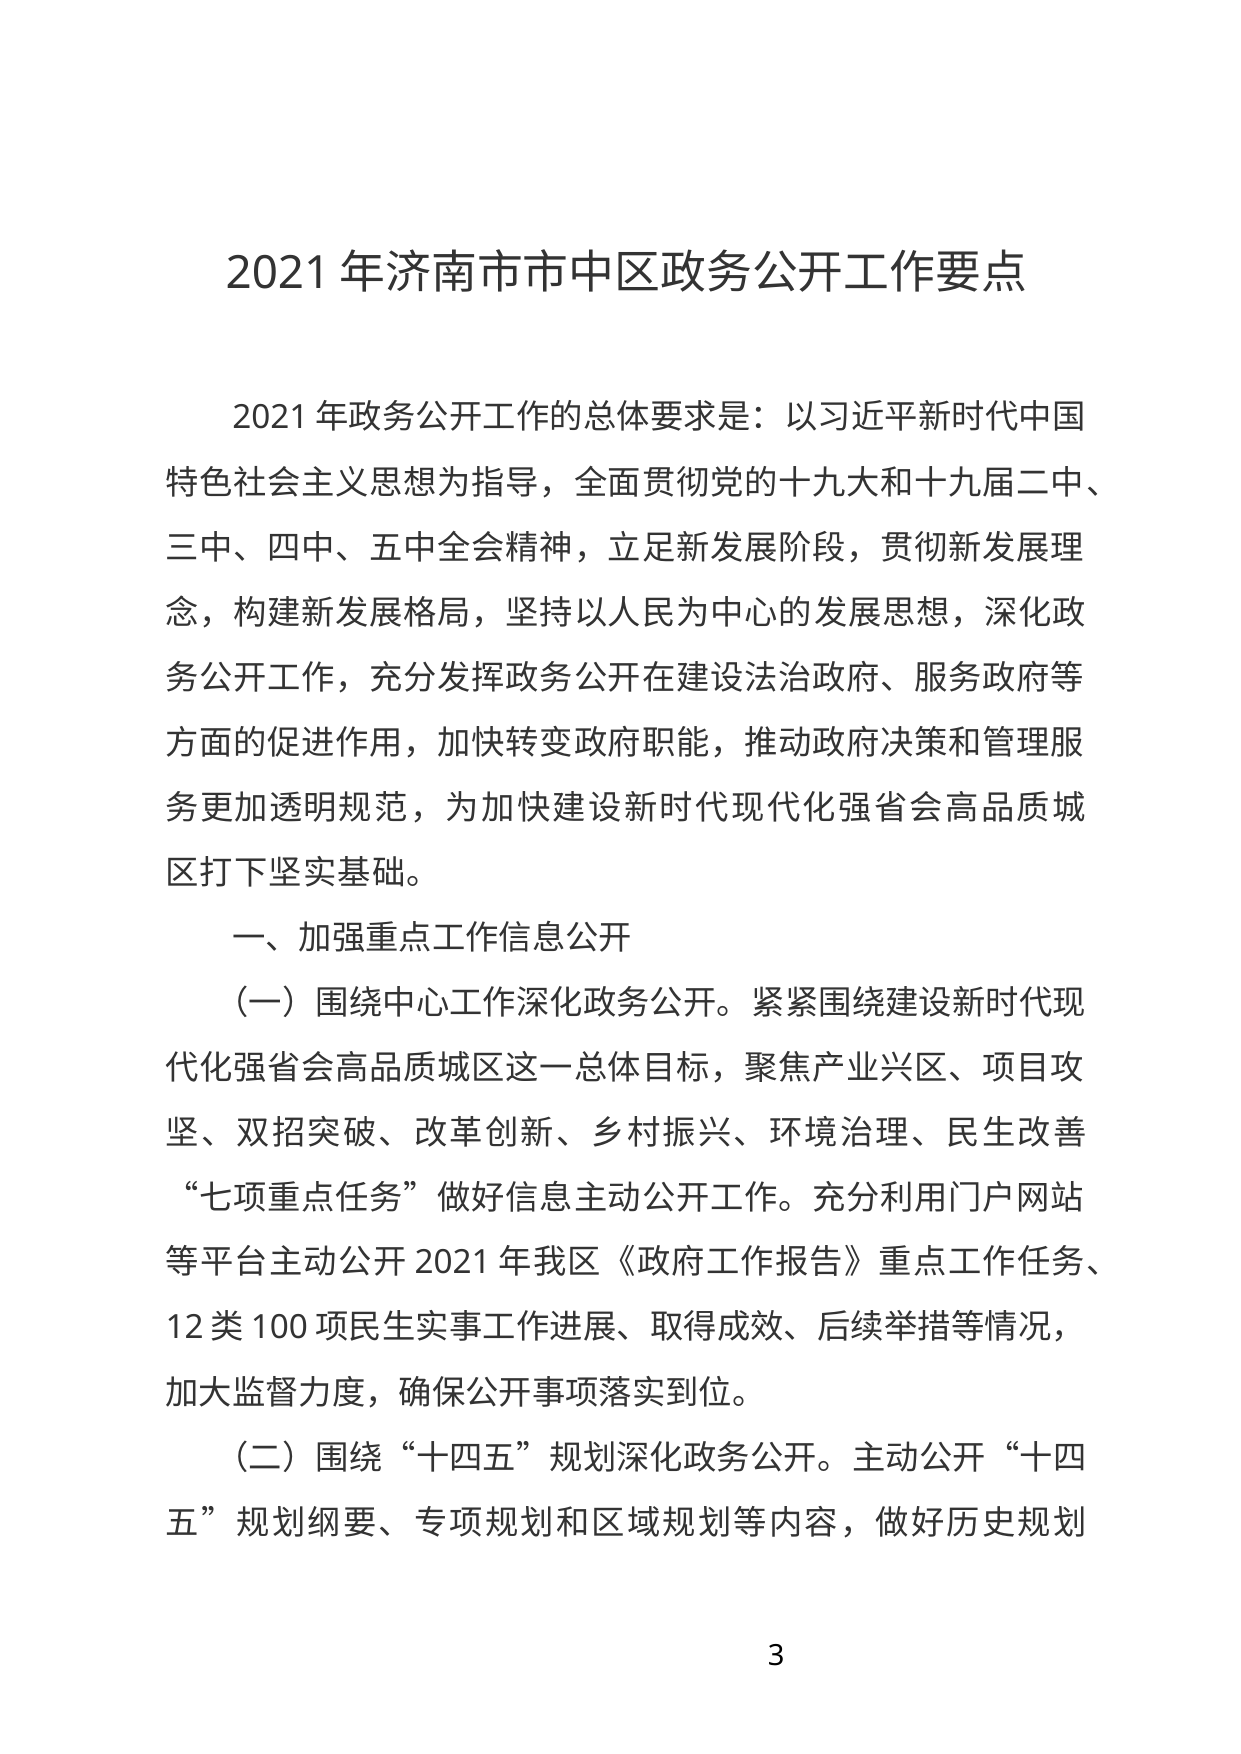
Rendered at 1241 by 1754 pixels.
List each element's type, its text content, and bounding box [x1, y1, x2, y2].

text 2021年政务公开工作的总体要求是：以习近平新时代中国特色社会主义思想为指导，全面贯彻党的十九大和十九届二中、三中、四中、五中全会精神，立足新发展阶段，贯彻新发展理念，构建新发展格局，坚持以人民为中心的发展思想，深化政务公开工作，充分发挥政务公开在建设法治政府、服务政府等方面的促进作用，加快转变政府职能，推动政府决策和管理服务更加透明规范，为加快建设新时代现代化强省会高品质城区打下坚实基础。 [165, 382, 1087, 902]
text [165, 1422, 1087, 1552]
text 2021年济南市市中区政务公开工作要点 [165, 219, 1087, 317]
text 一、加强重点工作信息公开 [165, 902, 1087, 967]
text （一）围绕中心工作深化政务公开。紧紧围绕建设新时代现代化强省会高品质城区这一总体目标，聚焦产业兴区、项目攻坚、双招突破、改革创新、乡村振兴、环境治理、民生改善“七项重点任务”做好信息主动公开工作。充分利用门户网站等平台主动公开2021年我区《政府工作报告》重点工作任务、12类100项民生实事工作进展、取得成效、后续举措等情况，加大监督力度，确保公开事项落实到位。 [165, 967, 1087, 1422]
